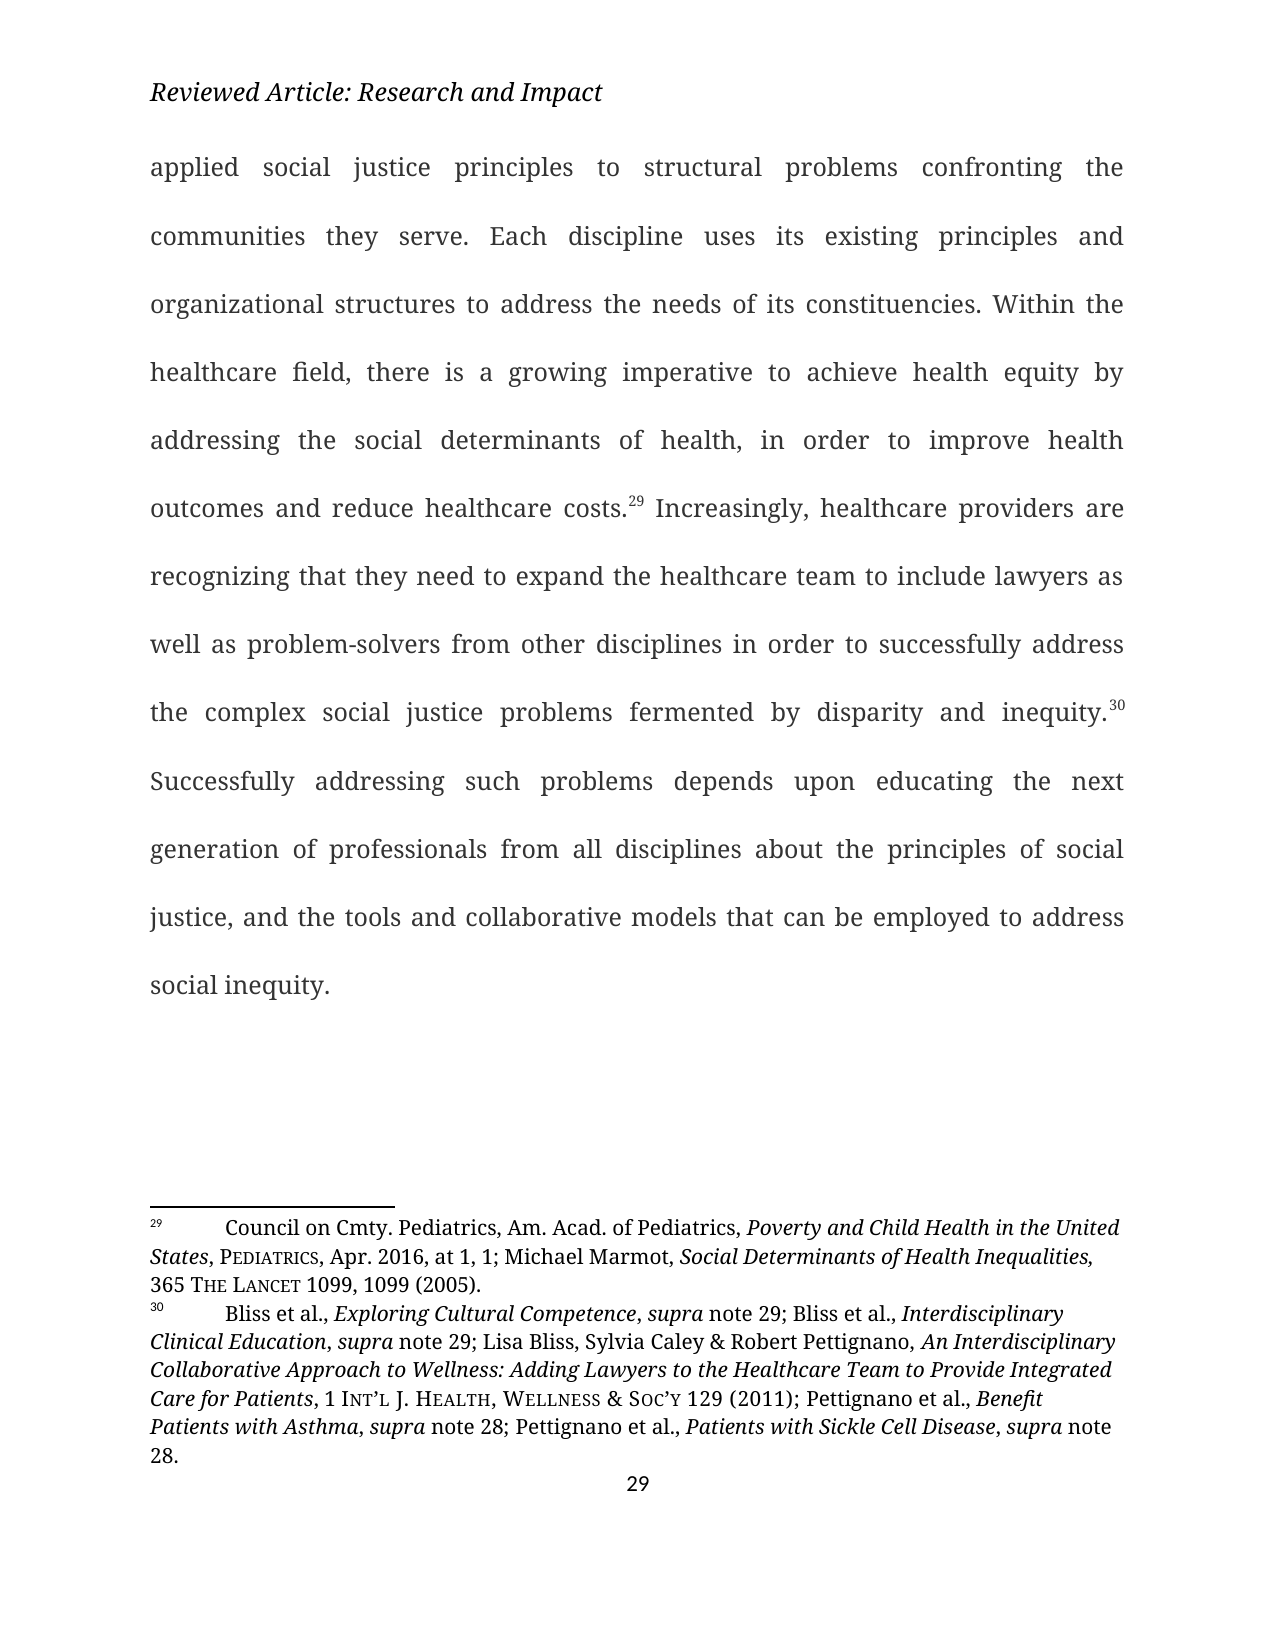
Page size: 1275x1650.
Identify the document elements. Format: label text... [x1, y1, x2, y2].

text Many definitions of social justice exist. A common thread is the focus on equal economic, political, and social rights and opportunities. Professionals in disciplines such as law, medicine, social work, public health, and ethics have long applied social justice principles to structural problems confronting the communities they serve. Each discipline uses its existing principles and organizational structures to address the needs of its constituencies. Within the healthcare field, there is a growing imperative to achieve health equity by addressing the social determinants of health, in order to improve health outcomes and reduce healthcare costs. Increasingly, healthcare providers are recognizing that they need to expand the healthcare team to include lawyers as well as problem-solvers from other disciplines in order to successfully address the complex social justice problems fermented by disparity and inequity. Successfully addressing such problems depends upon educating the next generation of professionals from all disciplines about the principles of social justice, and the tools and collaborative models that can be employed to address social inequity. [150, 150, 1125, 1002]
